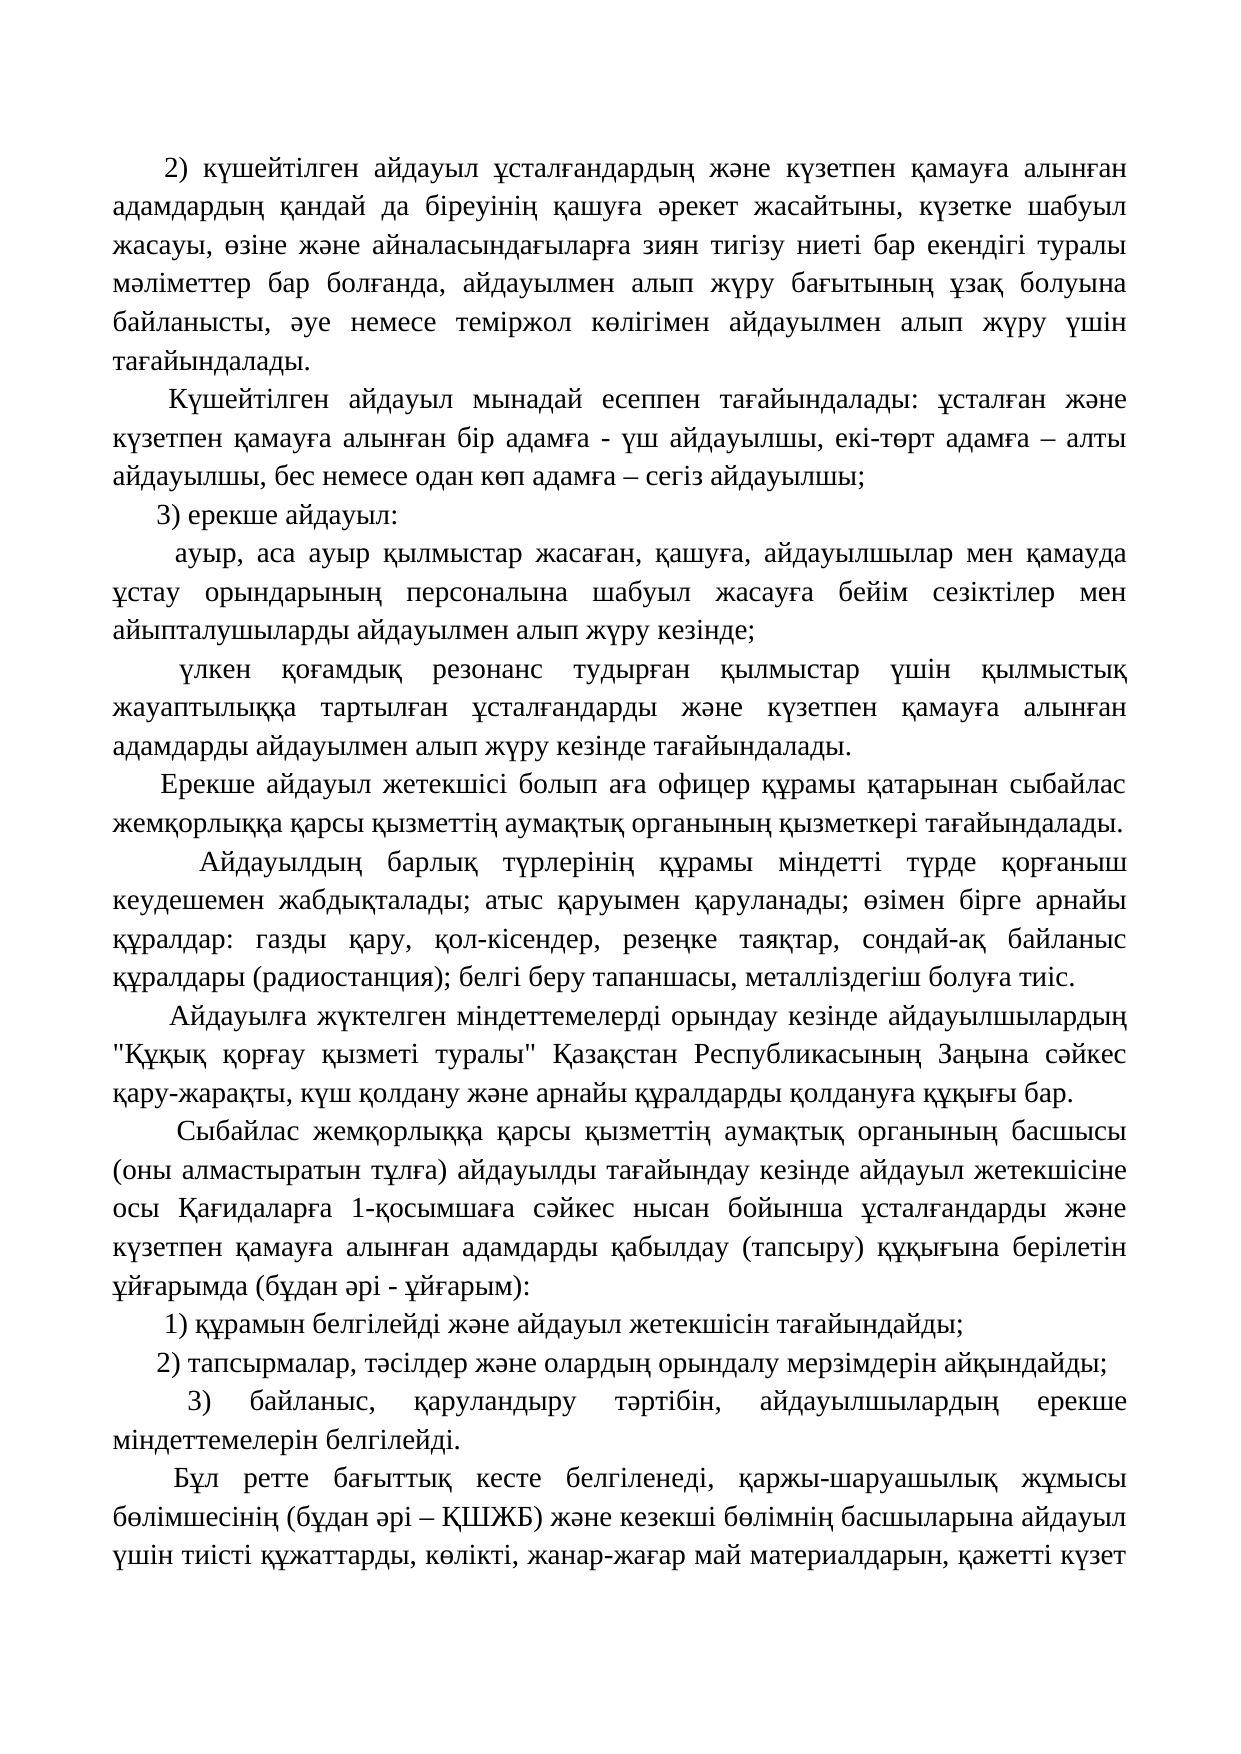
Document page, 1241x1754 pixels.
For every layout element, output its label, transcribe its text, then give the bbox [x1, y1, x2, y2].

text Айдауылға жүктелген міндеттемелерді орындау кезінде айдауылшылардың "Құқық қорғау қызметі туралы" Қазақстан Республикасының Заңына сәйкес қару-жарақты, күш қолдану және арнайы құралдарды қолдануға құқығы бар. [112, 998, 1128, 1108]
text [112, 1460, 1128, 1571]
text Күшейтілген айдауыл мынадай есеппен тағайындалады: ұсталған және күзетпен қамауға алынған бір адамға - үш айдауылшы, екі-төрт адамға – алты айдауылшы, бес немесе одан көп адамға – сегіз айдауылшы; [112, 381, 1128, 492]
text үлкен қоғамдық резонанс тудырған қылмыстар үшін қылмыстық жауаптылыққа тартылған ұсталғандарды және күзетпен қамауға алынған адамдарды айдауылмен алып жүру кезінде тағайындалады. [112, 651, 1128, 762]
text Сыбайлас жемқорлыққа қарсы қызметтің аумақтық органының басшысы (оны алмастыратын тұлға) айдауылды тағайындау кезінде айдауыл жетекшісіне осы Қағидаларға 1-қосымшаға сәйкес нысан бойынша ұсталғандарды және күзетпен қамауға алынған адамдарды қабылдау (тапсыру) құқығына берілетін ұйғарымда (бұдан әрі - ұйғарым): [112, 1113, 1128, 1301]
text Айдауылдың барлық түрлерінің құрамы міндетті түрде қорғаныш кеудешемен жабдықталады; атыс қаруымен қаруланады; өзімен бірге арнайы құралдар: газды қару, қол-кісендер, резеңке таяқтар, сондай-ақ байланыс құралдары (радиостанция); белгі беру тапаншасы, металліздегіш болуға тиіс. [112, 844, 1128, 993]
text ауыр, аса ауыр қылмыстар жасаған, қашуға, айдауылшылар мен қамауда ұстау орындарының персоналына шабуыл жасауға бейім сезіктілер мен айыпталушыларды айдауылмен алып жүру кезінде; [112, 535, 1128, 646]
text 1) құрамын белгілейді және айдауыл жетекшісін тағайындайды; [112, 1306, 1128, 1340]
text 2) күшейтілген айдауыл ұсталғандардың және күзетпен қамауға алынған адамдардың қандай да біреуінің қашуға әрекет жасайтыны, күзетке шабуыл жасауы, өзіне және айналасындағыларға зиян тигізу ниеті бар екендігі туралы мәліметтер бар болғанда, айдауылмен алып жүру бағытының ұзақ болуына байланысты, әуе немесе теміржол көлігімен айдауылмен алып жүру үшін тағайындалады. [112, 150, 1128, 376]
text 3) ерекше айдауыл: [112, 497, 1128, 530]
text 3) байланыс, қаруландыру тәртібін, айдауылшылардың ерекше міндеттемелерін белгілейді. [112, 1383, 1128, 1455]
text 2) тапсырмалар, тәсілдер және олардың орындалу мерзімдерін айқындайды; [112, 1345, 1128, 1378]
text Ерекше айдауыл жетекшісі болып аға офицер құрамы қатарынан сыбайлас жемқорлыққа қарсы қызметтің аумақтық органының қызметкері тағайындалады. [112, 767, 1128, 839]
